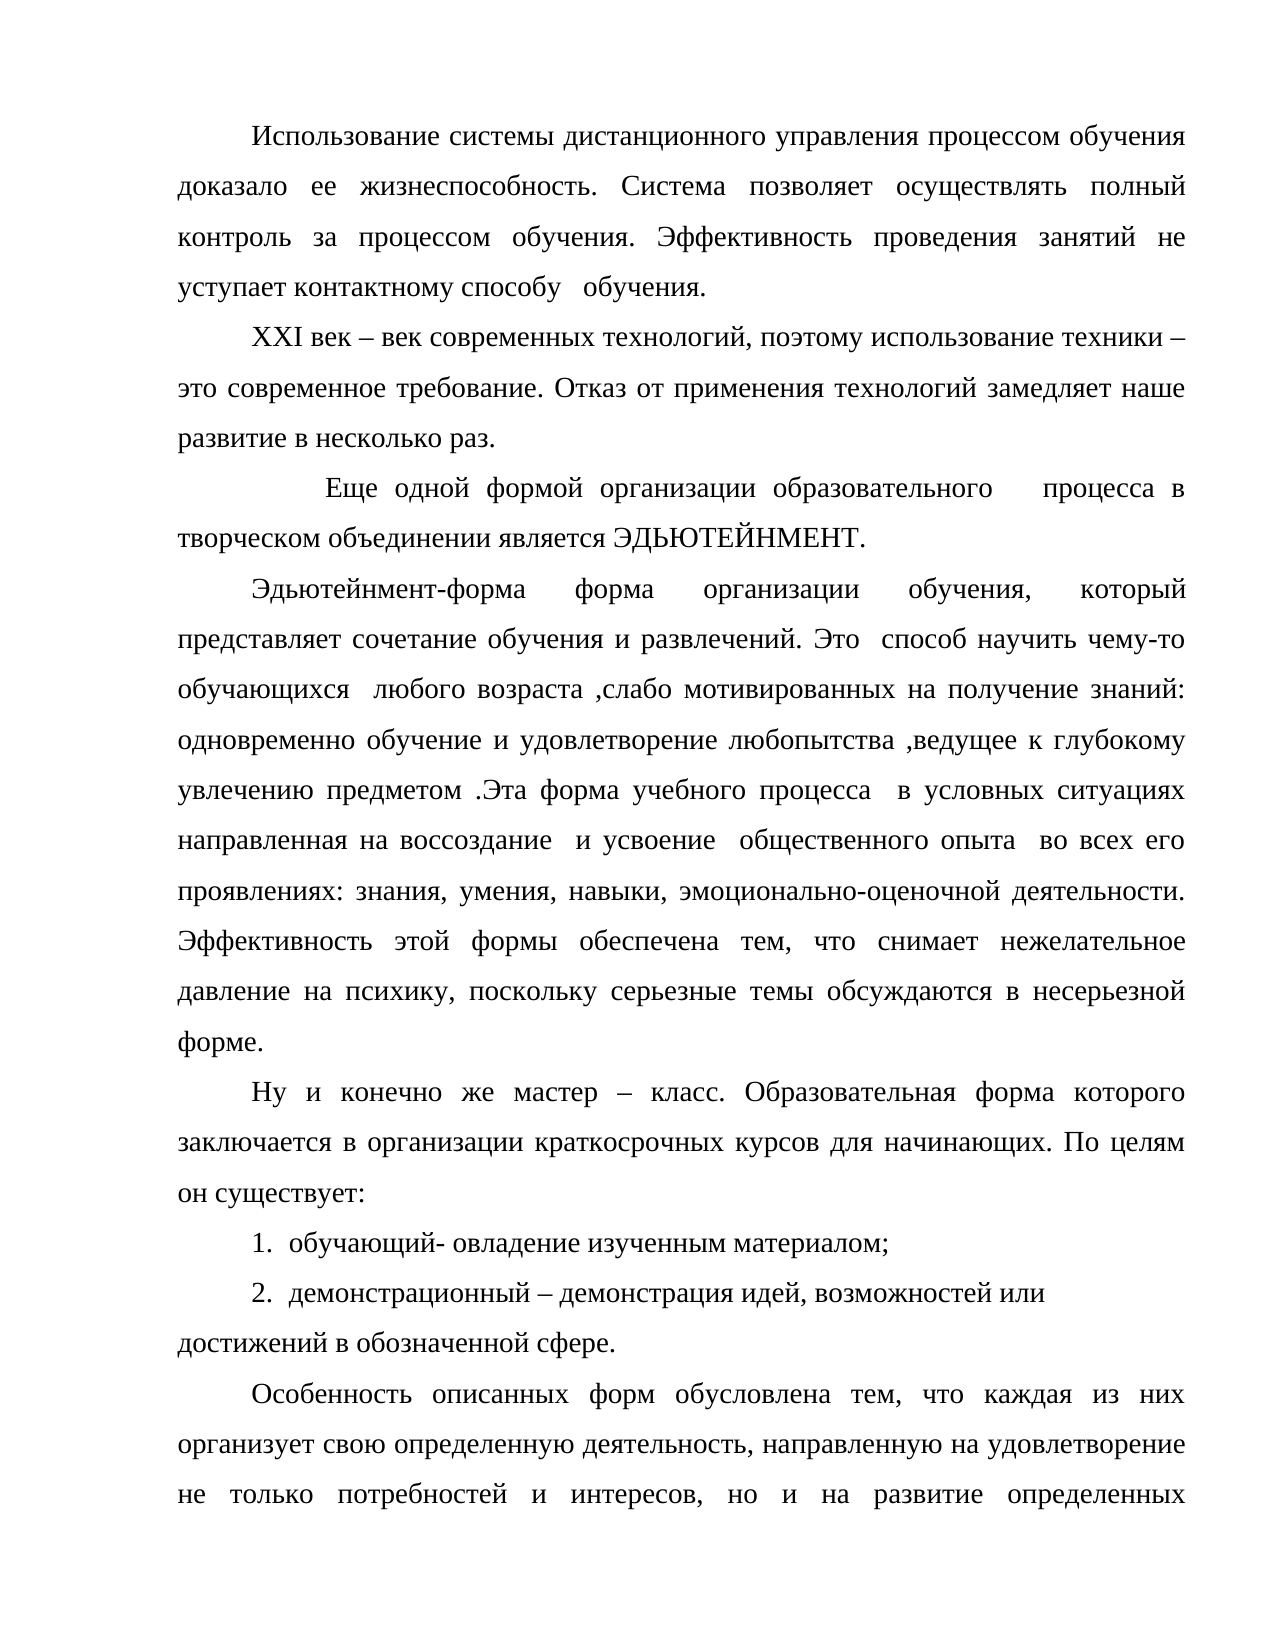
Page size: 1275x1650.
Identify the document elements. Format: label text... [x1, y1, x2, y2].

list Еще одной формой организации образовательного процесса в творческом объединении является ЭДЬЮТЕЙНМЕНТ. [177, 470, 1186, 554]
list Ну и конечно же мастер – класс. Образовательная форма которого заключается в организации краткосрочных курсов для начинающих. По целям он существует: [177, 1074, 1186, 1208]
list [177, 1376, 1186, 1510]
list Эдьютейнмент-форма форма организации обучения, который представляет сочетание обучения и развлечений. Это способ научить чему-то обучающихся любого возраста ,слабо мотивированных на получение знаний: одновременно обучение и удовлетворение любопытства ,ведущее к глубокому увлечению предметом .Эта форма учебного процесса в условных ситуациях направленная на воссоздание и усвоение общественного опыта во всех его проявлениях: знания, умения, навыки, эмоционально-оценочной деятельности. Эффективность этой формы обеспечена тем, что снимает нежелательное давление на психику, поскольку серьезные темы обсуждаются в несерьезной форме. [177, 571, 1186, 1057]
list XXI век – век современных технологий, поэтому использование техники – это современное требование. Отказ от применения технологий замедляет наше развитие в несколько раз. [177, 319, 1186, 453]
list демонстрационный – демонстрация идей, возможностей или [251, 1275, 1186, 1309]
text достижений в обозначенной сфере. [177, 1326, 1186, 1359]
list Использование системы дистанционного управления процессом обучения доказало ее жизнеспособность. Система позволяет осуществлять полный контроль за процессом обучения. Эффективность проведения занятий не уступает контактному способу обучения. [177, 118, 1186, 303]
list обучающий- овладение изученным материалом; [251, 1225, 1186, 1258]
